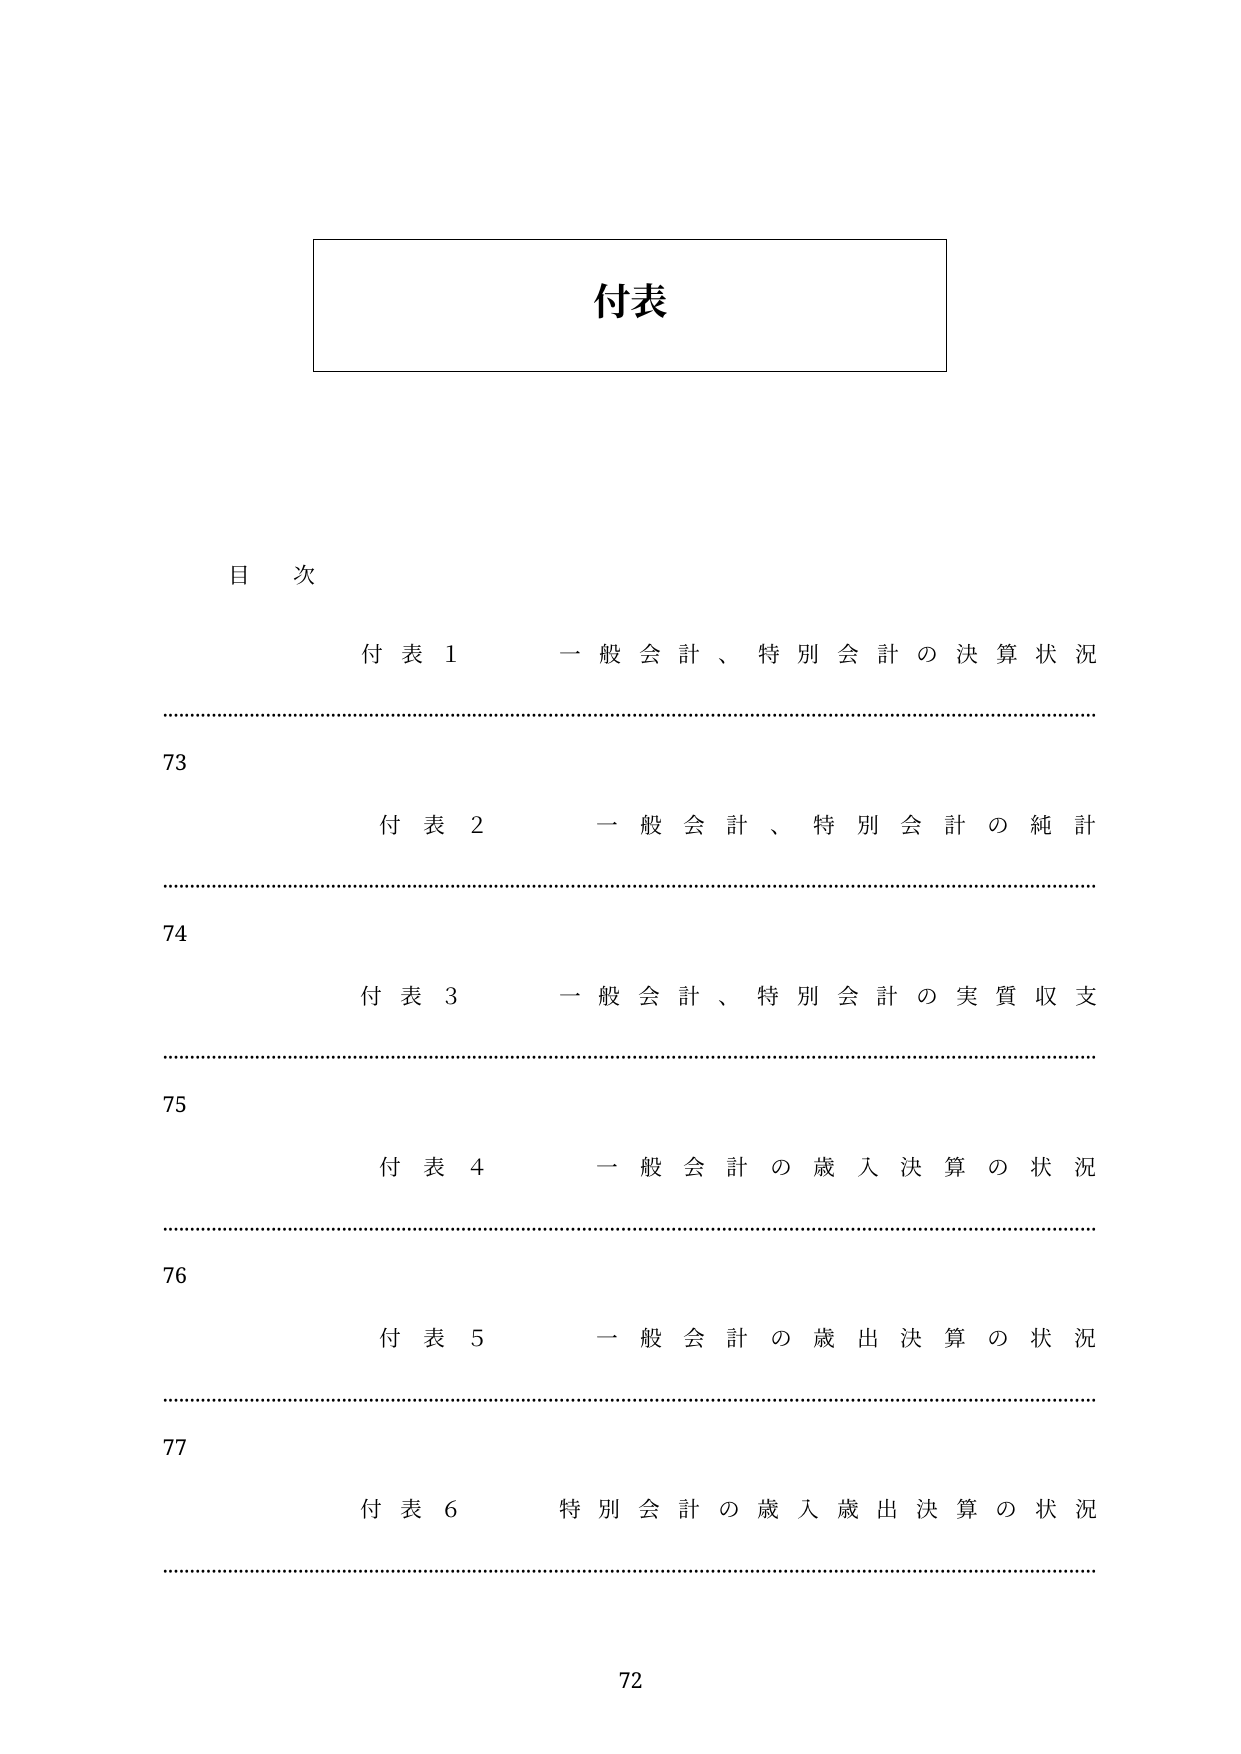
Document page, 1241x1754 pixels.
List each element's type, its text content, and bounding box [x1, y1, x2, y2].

text 付表５ 一般会計の歳出決算の状況 77 [162, 1306, 1098, 1462]
table_header 付表 [314, 240, 946, 371]
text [162, 1477, 1098, 1586]
text 付表２ 一般会計、特別会計の純計 74 [162, 792, 1098, 949]
text 付表３ 一般会計、特別会計の実質収支 75 [162, 963, 1098, 1120]
text 付表１ 一般会計、特別会計の決算状況 73 [162, 621, 1098, 777]
text 付表４ 一般会計の歳入決算の状況 76 [162, 1135, 1098, 1291]
text 目 次 [162, 543, 1098, 606]
